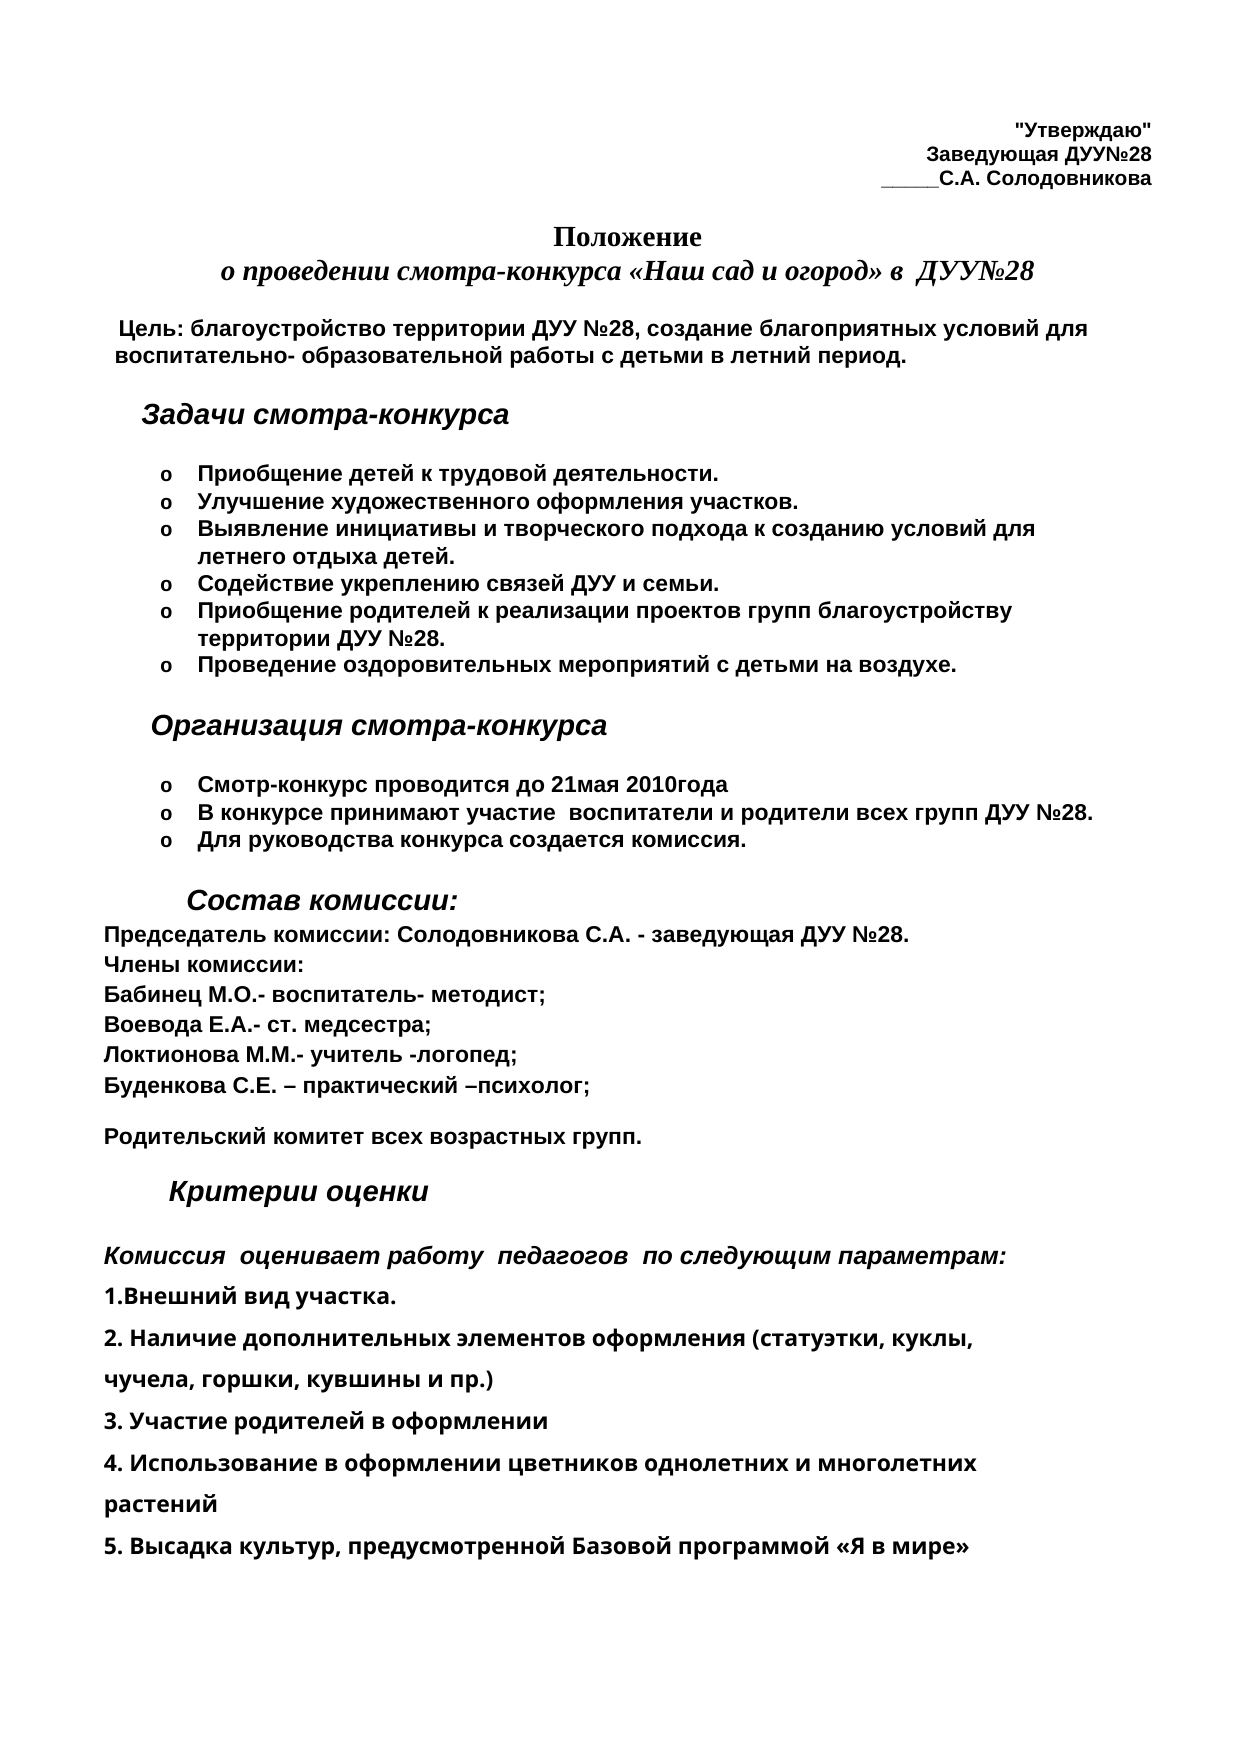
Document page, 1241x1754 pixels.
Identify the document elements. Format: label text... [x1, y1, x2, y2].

list Для руководства конкурса создается комиссия. [160, 826, 1130, 854]
text "Утверждаю" Заведующая ДУУ№28 _____С.А. Солодовникова [103, 118, 1152, 190]
text Организация смотра-конкурса [150, 708, 1141, 742]
list Улучшение художественного оформления участков. [160, 488, 1130, 515]
text Родительский комитет всех возрастных групп. [103, 1123, 1152, 1149]
list Проведение оздоровительных мероприятий с детьми на воздухе. [160, 651, 1130, 679]
list Выявление инициативы и творческого подхода к созданию условий для летнего отдыха детей. [160, 515, 1130, 569]
text Состав комиссии: Председатель комиссии: Солодовникова С.А. - заведующая ДУУ №28. Члены комиссии: Бабинец М.О.- воспитатель- методист; Воевода Е.А.- ст. медсестра; Локтионова М.М.- учитель -логопед; Буденкова С.Е. – практический –психолог; [103, 883, 1152, 1098]
text Положение о проведении смотра-конкурса «Наш сад и огород» в ДУУ№28 [103, 219, 1152, 286]
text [103, 1228, 1027, 1561]
list Содействие укреплению связей ДУУ и семьи. [160, 569, 1130, 597]
list В конкурсе принимают участие воспитатели и родители всех групп ДУУ №28. [160, 798, 1130, 826]
list Приобщение детей к трудовой деятельности. [160, 460, 1130, 488]
text Задачи смотра-конкурса [141, 397, 1141, 431]
list Приобщение родителей к реализации проектов групп благоустройству территории ДУУ №28. [160, 597, 1130, 651]
text Критерии оценки [114, 1174, 1141, 1207]
list Смотр-конкурс проводится до 21мая 2010года [160, 771, 1130, 798]
text Цель: благоустройство территории ДУУ №28, создание благоприятных условий для воспитательно- образовательной работы с детьми в летний период. [114, 315, 1141, 368]
